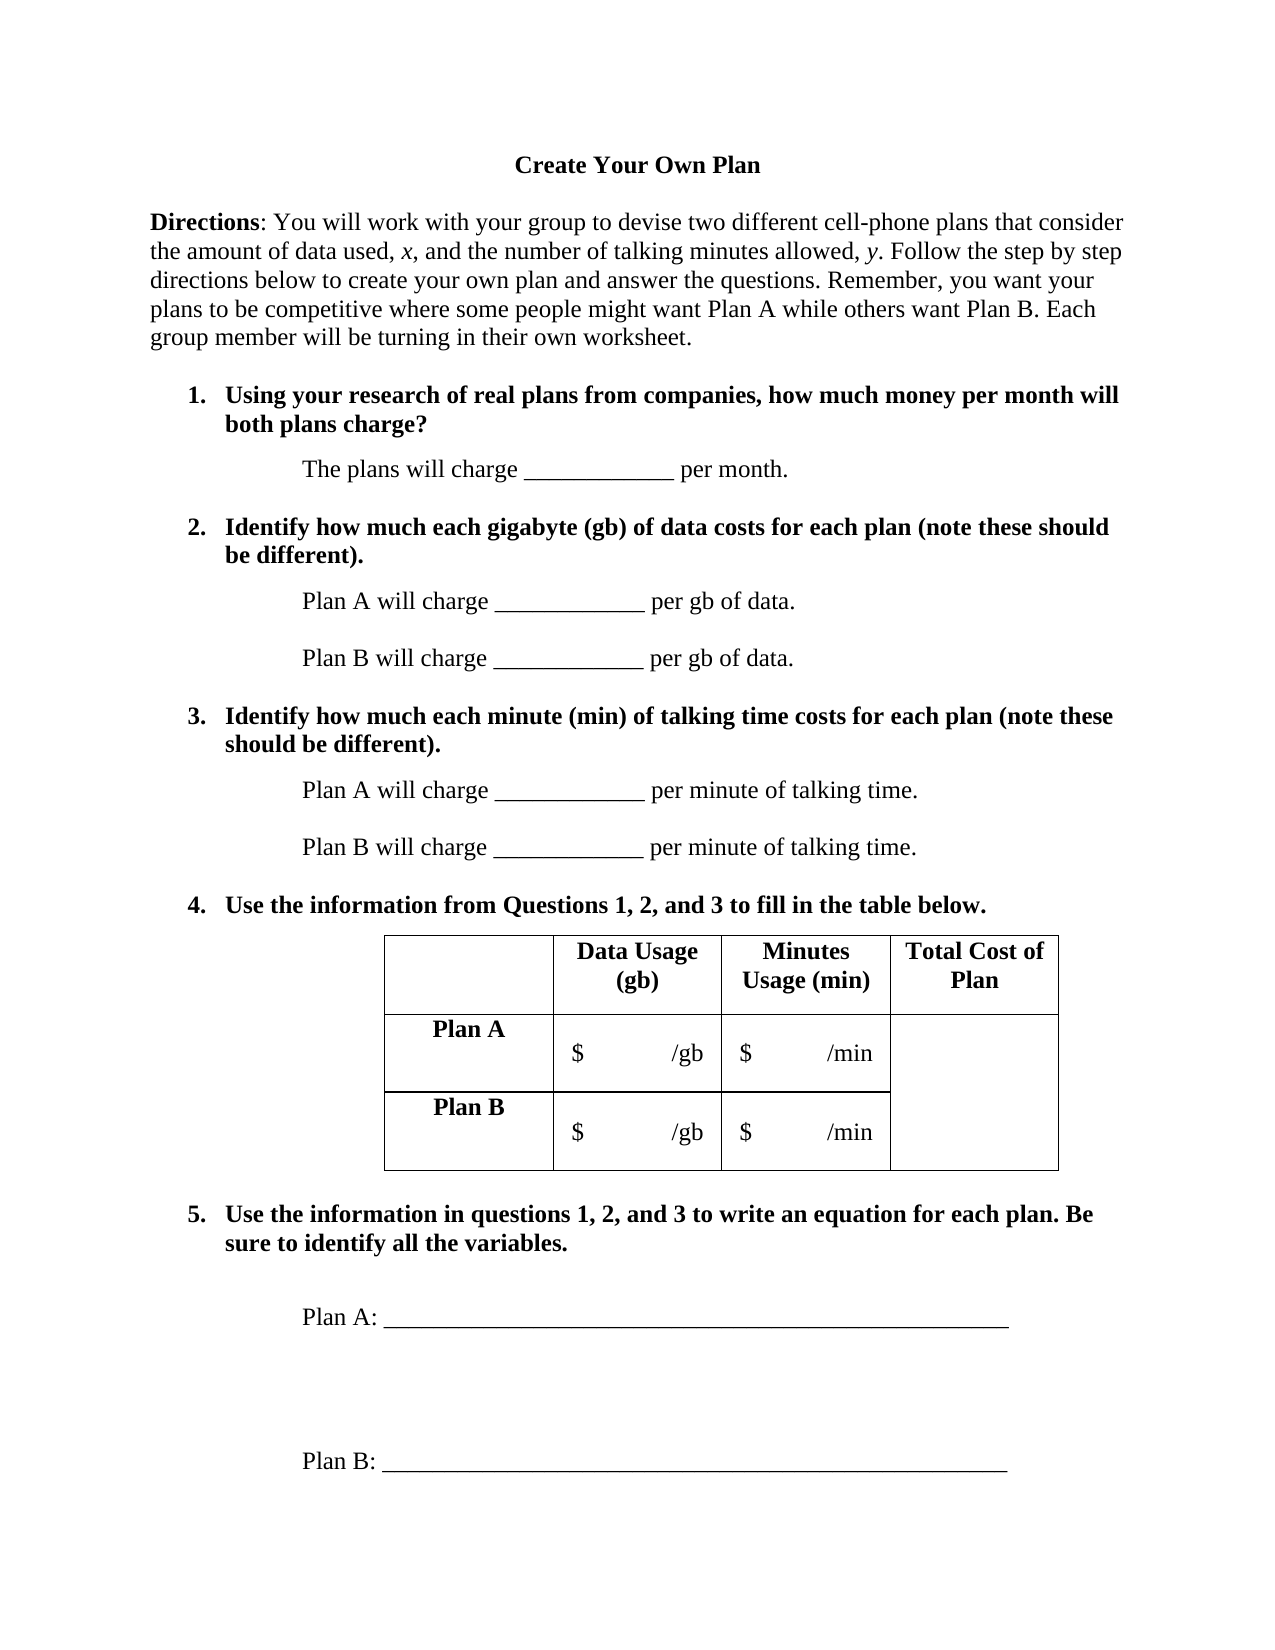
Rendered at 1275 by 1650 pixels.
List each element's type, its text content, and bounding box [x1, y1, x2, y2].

table_cell [891, 1015, 1058, 1169]
text Create Your Own Plan [150, 150, 1125, 179]
text Plan B will charge ____________ per gb of data. [225, 643, 1125, 672]
table_cell $ /min [722, 1093, 890, 1169]
text Plan A: __________________________________________________ [150, 1302, 1125, 1331]
list Identify how much each minute (min) of talking time costs for each plan (note these should be different). [187, 701, 1125, 758]
text Directions: You will work with your group to devise two different cell-phone plans that consider the amount of data used, x, and the number of talking minutes allowed, y. Follow the step by step directions below to create your own plan and answer the questions. Remember, you want your plans to be competitive where some people might want Plan A while others want Plan B. Each group member will be turning in their own worksheet. [150, 207, 1125, 351]
text Plan B will charge ____________ per minute of talking time. [150, 832, 1125, 861]
text Plan A will charge ____________ per minute of talking time. [150, 775, 1125, 804]
table_header [385, 936, 553, 1013]
text The plans will charge ____________ per month. [150, 454, 1125, 483]
list Identify how much each gigabyte (gb) of data costs for each plan (note these should be different). [187, 512, 1125, 569]
text Plan B: __________________________________________________ [150, 1446, 1125, 1475]
table_header Minutes Usage (min) [722, 936, 890, 1013]
list Using your research of real plans from companies, how much money per month will both plans charge? [187, 380, 1125, 437]
list Use the information in questions 1, 2, and 3 to write an equation for each plan. Be sure to identify all the variables. [187, 1199, 1125, 1257]
table_cell $ /gb [554, 1015, 721, 1091]
table_cell $ /min [722, 1015, 890, 1091]
table_cell Plan B [385, 1093, 553, 1169]
list Use the information from Questions 1, 2, and 3 to fill in the table below. [187, 890, 1125, 919]
table_cell Plan A [385, 1015, 553, 1091]
text Plan A will charge ____________ per gb of data. [225, 586, 1125, 614]
table_cell $ /gb [554, 1093, 721, 1169]
table_header Data Usage (gb) [554, 936, 721, 1013]
table_header Total Cost of Plan [891, 936, 1058, 1013]
